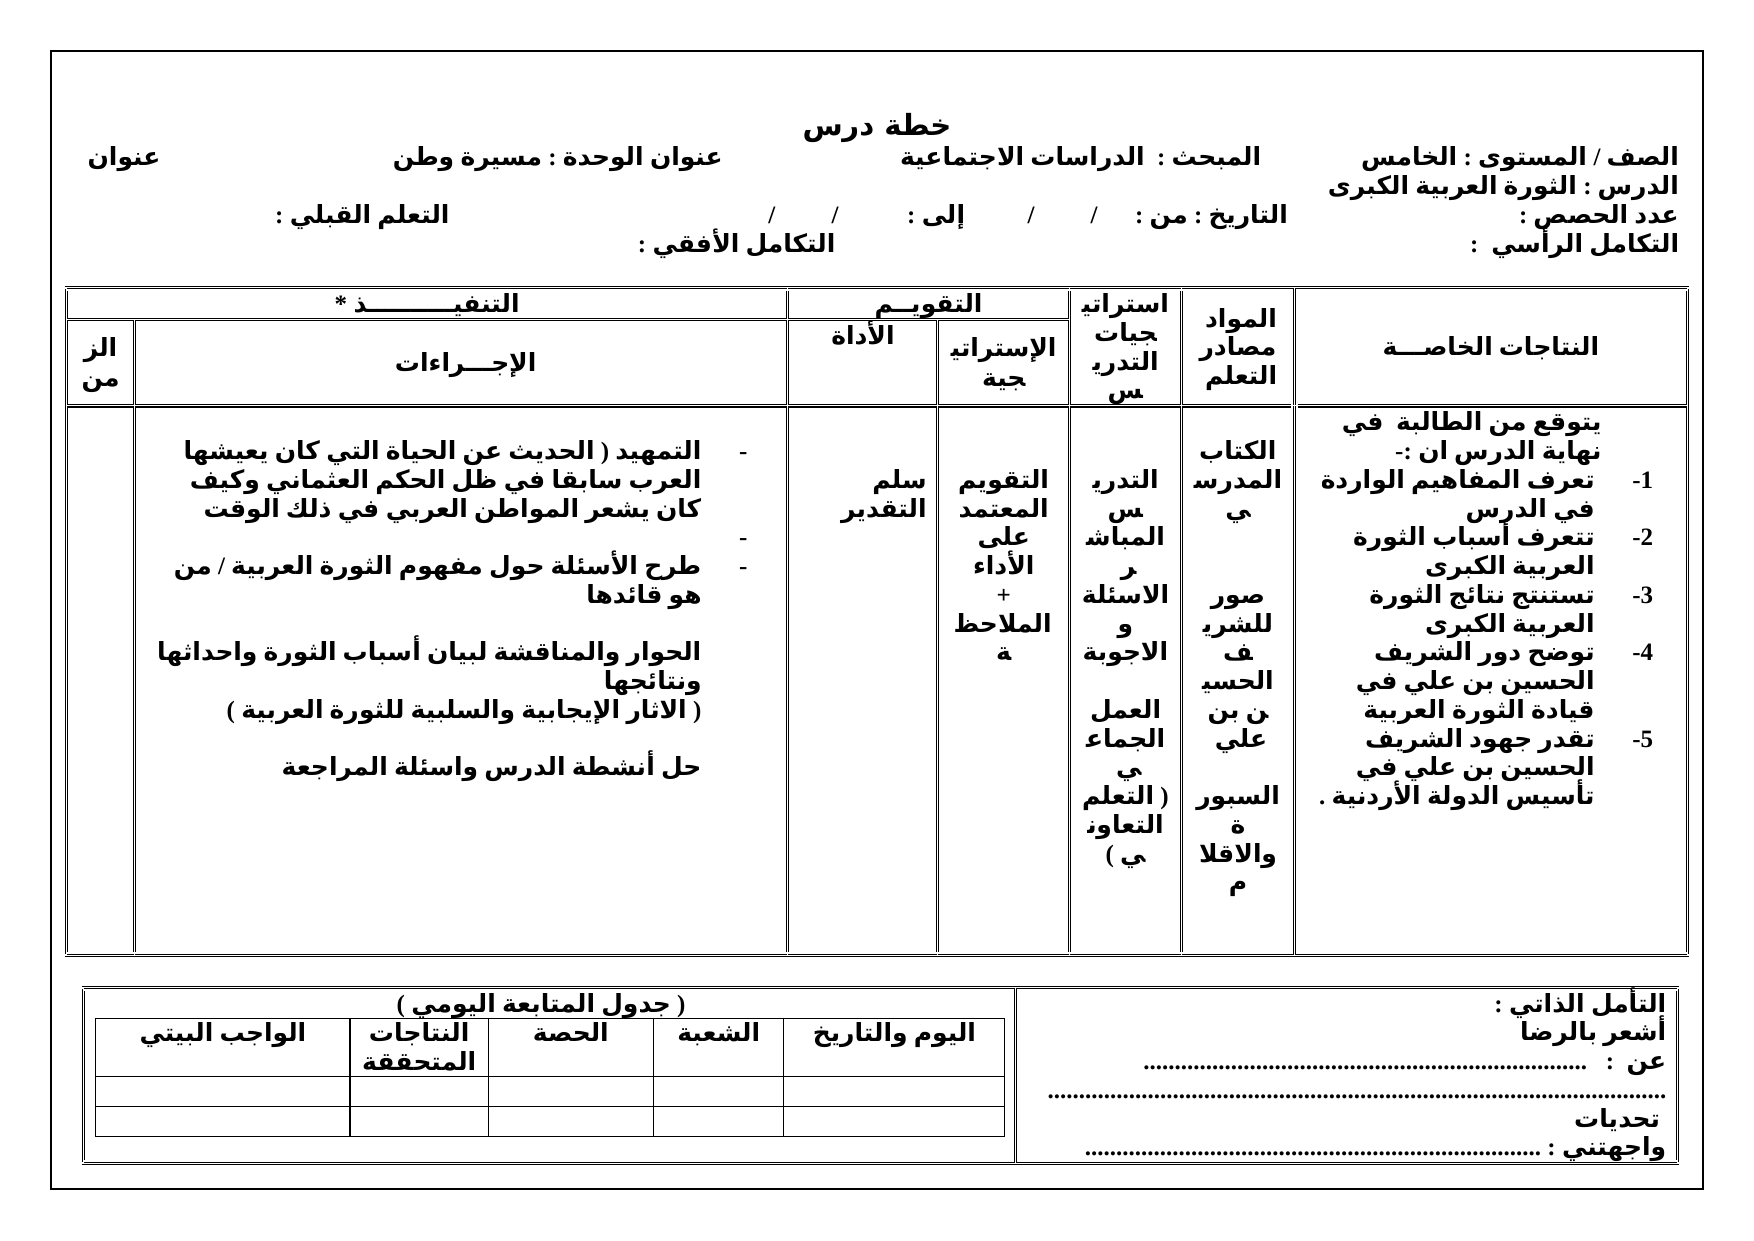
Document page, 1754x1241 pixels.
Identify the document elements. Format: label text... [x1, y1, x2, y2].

table_header التقويــم [788, 289, 1069, 318]
table_cell الكتاب المدرسي صور للشريف الحسين بن علي السبورة والاقلام [1182, 404, 1294, 954]
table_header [1017, 989, 1677, 1162]
table_cell [66, 407, 134, 954]
table_header التنفيــــــــــذ * [66, 287, 788, 318]
table_header النتاجات الخاصـــة [1294, 287, 1688, 404]
table_cell الإجـــراءات [136, 321, 786, 404]
table_header المواد مصادر التعلم [1182, 289, 1293, 404]
table_cell الزمن [68, 321, 133, 404]
table_cell التقويم المعتمد على الأداء + الملاحظة [938, 408, 1069, 954]
text خطة درس [75, 108, 1679, 142]
table_cell الإستراتيجية [939, 321, 1068, 404]
text التكامل الرأسي : التكامل الأفقي : [75, 229, 1679, 257]
table_cell الأداة [789, 321, 936, 404]
table_cell التمهيد ( الحديث عن الحياة التي كان يعيشها العرب سابقا في ظل الحكم العثماني وكيف كان يشعر المواطن العربي في ذلك الوقت طرح الأسئلة حول مفهوم الثورة العربية / من هو قائدها الحوار والمناقشة لبيان أسباب الثورة واحداثها ونتائجها ( الاثار الإيجابية والسلبية للثورة العربية ) حل أنشطة الدرس واسئلة المراجعة [135, 404, 788, 954]
table_cell سلم التقدير [788, 404, 938, 954]
table_cell التدريس المباشر الاسئلة و الاجوبة العمل الجماعي ( التعلم التعاوني ) [1069, 404, 1182, 954]
text الصف / المستوى : الخامس المبحث : الدراسات الاجتماعية عنوان الوحدة : مسيرة وطن عنوان الدرس : الثورة العربية الكبرى [75, 142, 1679, 200]
table_cell يتوقع من الطالبة في نهاية الدرس ان :- تعرف المفاهيم الواردة في الدرس تتعرف أسباب الثورة العربية الكبرى تستنتج نتائج الثورة العربية الكبرى توضح دور الشريف الحسين بن علي في قيادة الثورة العربية تقدر جهود الشريف الحسين بن علي في تأسيس الدولة الأردنية . [1294, 404, 1688, 954]
text عدد الحصص : التاريخ : من : / / إلى : / / التعلم القبلي : [75, 200, 1679, 229]
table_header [84, 989, 1014, 1162]
table_header استراتيجيات التدريس [1069, 287, 1182, 404]
